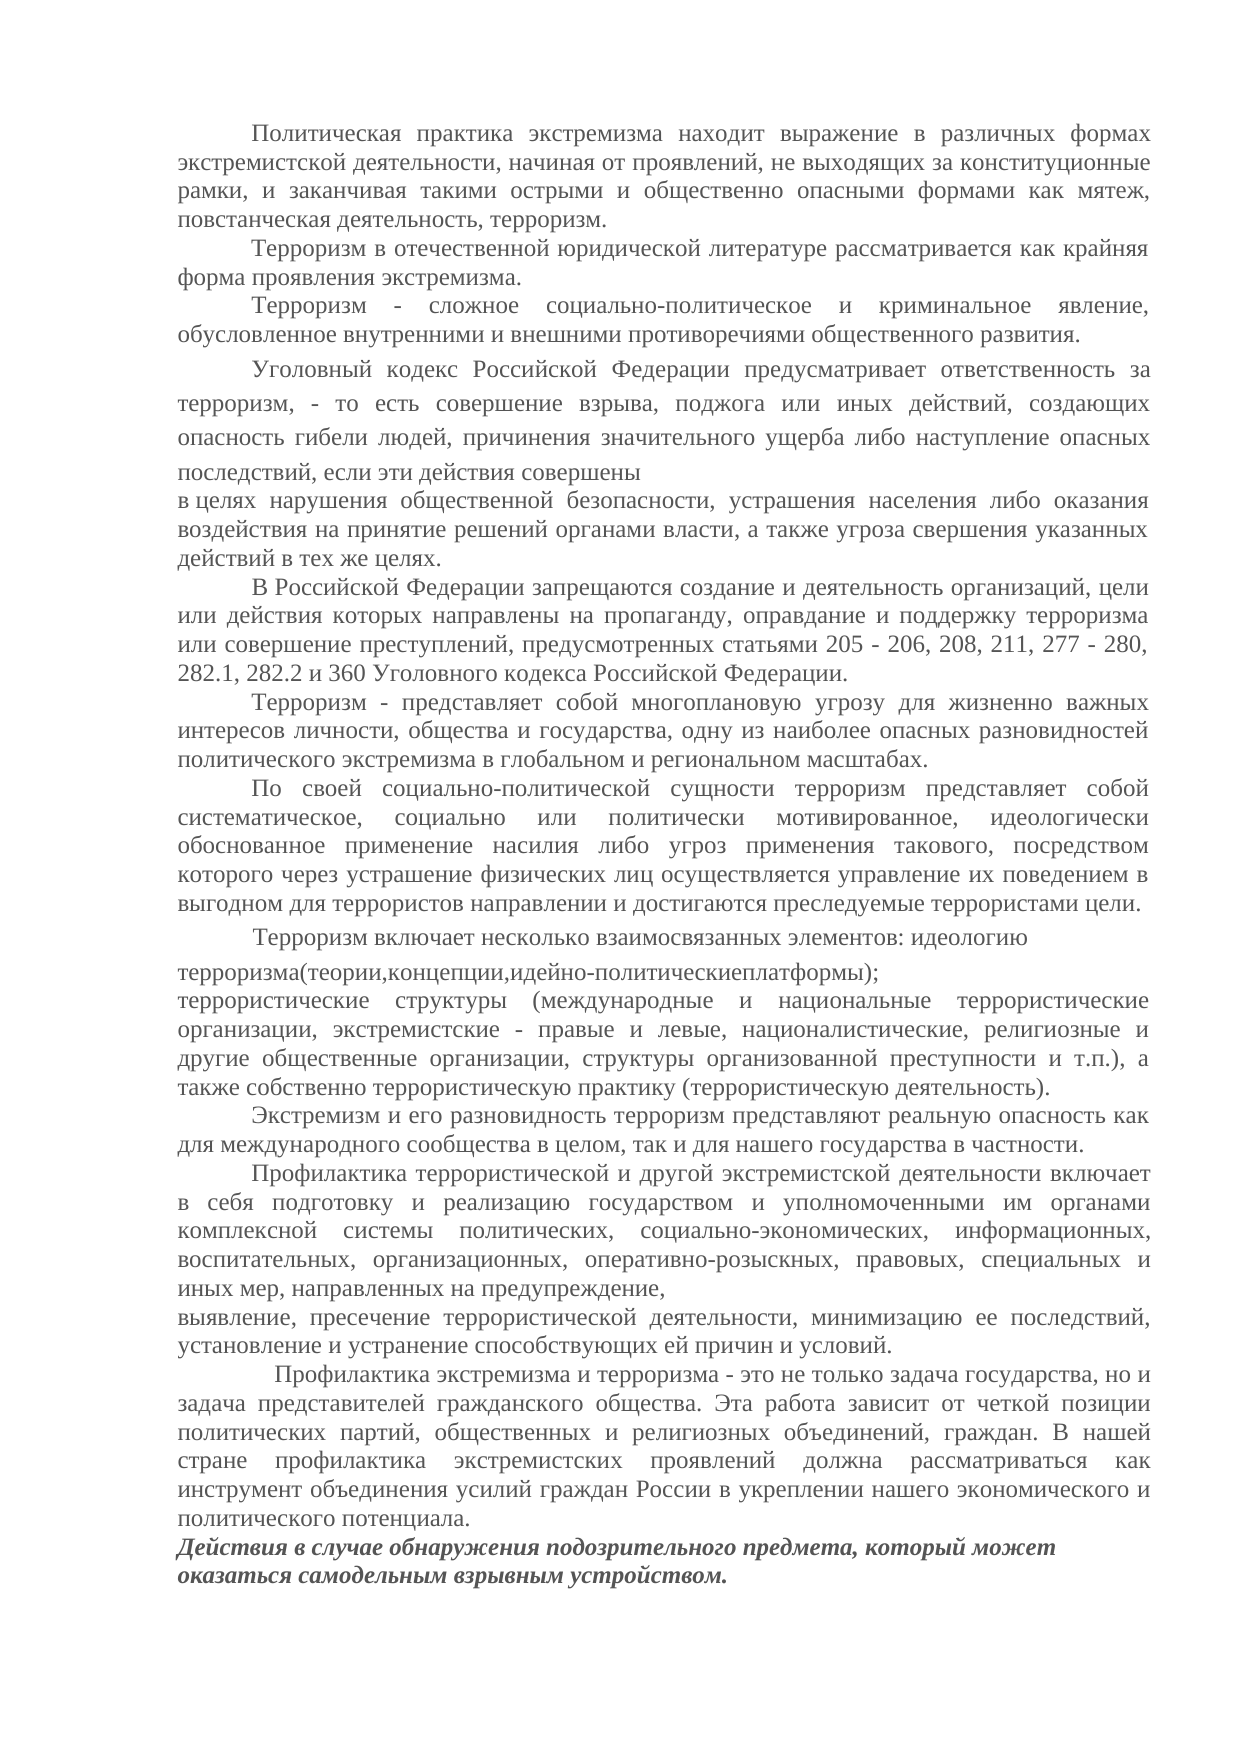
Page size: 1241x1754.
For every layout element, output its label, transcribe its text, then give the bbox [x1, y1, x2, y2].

text терроризма(теории,концепции,идейно-политическиеплатформы); [177, 951, 1152, 986]
text Профилактика террористической и другой экстремистской деятельности включает в себя подготовку и реализацию государством и уполномоченными им органами комплексной системы политических, социально-экономических, информационных, воспитательных, организационных, оперативно-розыскных, правовых, специальных и иных мер, направленных на предупреждение, [177, 1158, 1152, 1302]
text В Российской Федерации запрещаются создание и деятельность организаций, цели или действия которых направлены на пропаганду, оправдание и поддержку терроризма или совершение преступлений, предусмотренных статьями 205 - 206, 208, 211, 277 - 280, 282.1, 282.2 и 360 Уголовного кодекса Российской Федерации. [177, 572, 1149, 687]
text Политическая практика экстремизма находит выражение в различных формах экстремистской деятельности, начиная от проявлений, не выходящих за конституционные рамки, и заканчивая такими острыми и общественно опасными формами как мятеж, повстанческая деятельность, терроризм. [177, 118, 1152, 233]
text Уголовный кодекс Российской Федерации предусматривает ответственность за терроризм, - то есть совершение взрыва, поджога или иных действий, создающих опасность гибели людей, причинения значительного ущерба либо наступление опасных последствий, если эти действия совершены [177, 348, 1152, 486]
text По своей социально-политической сущности терроризм представляет собой систематическое, социально или политически мотивированное, идеологически обоснованное применение насилия либо угроз применения такового, посредством которого через устрашение физических лиц осуществляется управление их поведением в выгодном для террористов направлении и достигаются преследуемые террористами цели. [177, 773, 1149, 917]
text Экстремизм и его разновидность терроризм представляют реальную опасность как для международного сообщества в целом, так и для нашего государства в частности. [177, 1101, 1149, 1158]
text Терроризм - сложное социально-политическое и криминальное явление, обусловленное внутренними и внешними противоречиями общественного развития. [177, 291, 1149, 348]
text Терроризм включает несколько взаимосвязанных элементов: идеологию [252, 917, 1152, 951]
text Терроризм в отечественной юридической литературе рассматривается как крайняя форма проявления экстремизма. [177, 233, 1149, 291]
text Действия в случае обнаружения подозрительного предмета, который может оказаться самодельным взрывным устройством. [177, 1532, 1058, 1589]
text Профилактика экстремизма и терроризма - это не только задача государства, но и задача представителей гражданского общества. Эта работа зависит от четкой позиции политических партий, общественных и религиозных объединений, граждан. В нашей стране профилактика экстремистских проявлений должна рассматриваться как инструмент объединения усилий граждан России в укреплении нашего экономического и политического потенциала. [177, 1359, 1152, 1532]
text в целях нарушения общественной безопасности, устрашения населения либо оказания воздействия на принятие решений органами власти, а также угроза свершения указанных действий в тех же целях. [177, 486, 1149, 572]
text Терроризм - представляет собой многоплановую угрозу для жизненно важных интересов личности, общества и государства, одну из наиболее опасных разновидностей политического экстремизма в глобальном и региональном масштабах. [177, 687, 1149, 773]
text террористические структуры (международные и национальные террористические организации, экстремистские - правые и левые, националистические, религиозные и другие общественные организации, структуры организованной преступности и т.п.), а также собственно террористическую практику (террористическую деятельность). [177, 986, 1149, 1101]
text выявление, пресечение террористической деятельности, минимизацию ее последствий, установление и устранение способствующих ей причин и условий. [177, 1302, 1152, 1359]
